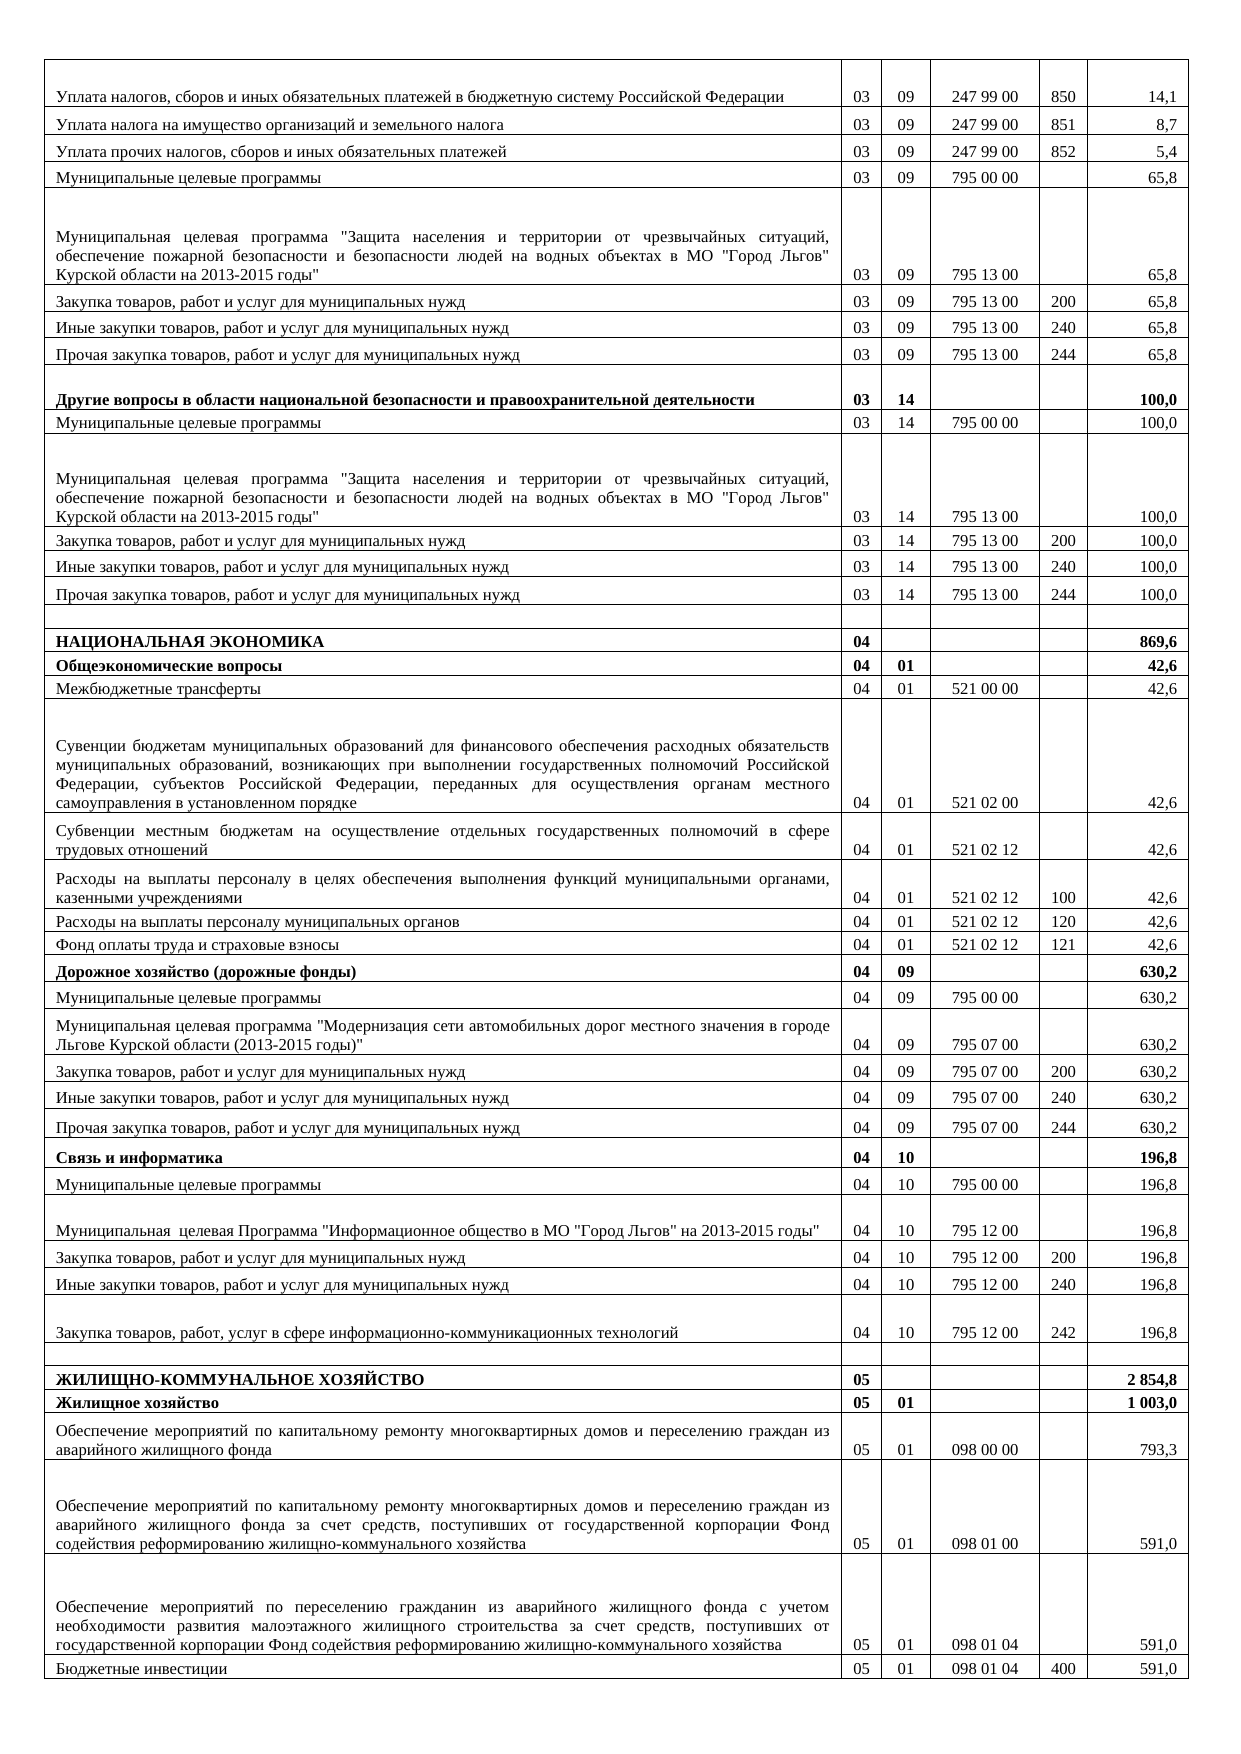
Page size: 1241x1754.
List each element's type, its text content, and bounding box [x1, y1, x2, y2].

table_cell 795 00 00 [931, 162, 1039, 187]
table_cell Сувенции бюджетам муниципальных образований для финансового обеспечения расходных обязательств муниципальных образований, возникающих при выполнении государственных полномочий Российской Федерации, субъектов Российской Федерации, переданных для осуществления органам местного самоуправления в установленном порядке [45, 699, 841, 812]
table_cell 795 12 00 [931, 1241, 1039, 1267]
table_cell 100,0 [1088, 577, 1188, 604]
table_cell [1040, 676, 1087, 698]
table_cell 120 [1040, 909, 1087, 931]
table_cell 200 [1040, 1055, 1087, 1081]
table_cell 121 [1040, 932, 1087, 954]
table_cell 795 13 00 [931, 285, 1039, 311]
table_cell 591,0 [1088, 1460, 1188, 1553]
table_cell 240 [1040, 312, 1087, 337]
table_cell 09 [882, 1082, 930, 1107]
table_cell 795 13 00 [931, 188, 1039, 284]
table_cell 01 [882, 1390, 930, 1412]
table_cell 04 [842, 1168, 881, 1193]
table_cell 100,0 [1088, 410, 1188, 432]
table_cell Расходы на выплаты персоналу муниципальных органов [45, 909, 841, 931]
table_cell 14 [882, 434, 930, 526]
table_cell 793,3 [1088, 1413, 1188, 1459]
table_cell [1088, 605, 1188, 628]
table_cell [1040, 955, 1087, 981]
table_cell 01 [882, 1554, 930, 1654]
table_cell 098 01 04 [931, 1655, 1039, 1678]
table_cell [931, 605, 1039, 628]
table_cell [1040, 365, 1087, 409]
table_cell 04 [842, 860, 881, 907]
table_cell 098 01 04 [931, 1554, 1039, 1654]
table_cell 01 [882, 1413, 930, 1459]
table_cell Расходы на выплаты персоналу в целях обеспечения выполнения функций муниципальными органами, казенными учреждениями [45, 860, 841, 907]
table_cell 05 [842, 1366, 881, 1389]
table_cell [1040, 1366, 1087, 1389]
table_cell 01 [882, 909, 930, 931]
table_cell 100,0 [1088, 434, 1188, 526]
table_cell 630,2 [1088, 982, 1188, 1007]
table_cell [882, 1343, 930, 1365]
table_cell Муниципальная целевая программа "Модернизация сети автомобильных дорог местного значения в городе Льгове Курской области (2013-2015 годы)" [45, 1009, 841, 1054]
table_cell 01 [882, 676, 930, 698]
table_cell 03 [842, 410, 881, 432]
table_cell 42,6 [1088, 860, 1188, 907]
table_cell 100,0 [1088, 527, 1188, 550]
table_cell 100,0 [1088, 551, 1188, 576]
table_cell Муниципальные целевые программы [45, 982, 841, 1007]
table_cell 795 13 00 [931, 312, 1039, 337]
table_cell 01 [882, 860, 930, 907]
table_cell 850 [1040, 60, 1087, 106]
table_cell 03 [842, 188, 881, 284]
table_cell 630,2 [1088, 1109, 1188, 1137]
table_cell 869,6 [1088, 629, 1188, 651]
table_cell 04 [842, 955, 881, 981]
table_cell [1040, 605, 1087, 628]
table_cell 795 12 00 [931, 1195, 1039, 1240]
table_cell Иные закупки товаров, работ и услуг для муниципальных нужд [45, 1082, 841, 1107]
table_cell Закупка товаров, работ, услуг в сфере информационно-коммуникационных технологий [45, 1295, 841, 1342]
table_cell Жилищное хозяйство [45, 1390, 841, 1412]
table_cell 521 02 00 [931, 699, 1039, 812]
table_cell Закупка товаров, работ и услуг для муниципальных нужд [45, 1241, 841, 1267]
table_cell 10 [882, 1168, 930, 1193]
table_cell [1040, 188, 1087, 284]
table_cell Прочая закупка товаров, работ и услуг для муниципальных нужд [45, 1109, 841, 1137]
table_cell 04 [842, 699, 881, 812]
table_cell 10 [882, 1138, 930, 1167]
table_cell [1040, 1413, 1087, 1459]
table_cell Общеэкономические вопросы [45, 652, 841, 675]
table_cell Уплата прочих налогов, сборов и иных обязательных платежей [45, 135, 841, 161]
table_cell Муниципальные целевые программы [45, 1168, 841, 1193]
table_cell 04 [842, 1009, 881, 1054]
table_cell [931, 629, 1039, 651]
table_cell НАЦИОНАЛЬНАЯ ЭКОНОМИКА [45, 629, 841, 651]
table_cell 09 [882, 188, 930, 284]
table_cell 04 [842, 1241, 881, 1267]
table_cell 04 [842, 629, 881, 651]
table_cell 244 [1040, 577, 1087, 604]
table_cell Муниципальная целевая программа "Защита населения и территории от чрезвычайных ситуаций, обеспечение пожарной безопасности и безопасности людей на водных объектах в МО "Город Льгов" Курской области на 2013-2015 годы" [45, 434, 841, 526]
table_cell 591,0 [1088, 1554, 1188, 1654]
table_cell Субвенции местным бюджетам на осуществление отдельных государственных полномочий в сфере трудовых отношений [45, 813, 841, 859]
table_cell 42,6 [1088, 699, 1188, 812]
table_cell Иные закупки товаров, работ и услуг для муниципальных нужд [45, 1268, 841, 1293]
table_cell 2 854,8 [1088, 1366, 1188, 1389]
table_cell 04 [842, 932, 881, 954]
table_cell 851 [1040, 107, 1087, 134]
table_cell [931, 365, 1039, 409]
table_cell Обеспечение мероприятий по капитальному ремонту многоквартирных домов и переселению граждан из аварийного жилищного фонда за счет средств, поступивших от государственной корпорации Фонд содействия реформированию жилищно-коммунального хозяйства [45, 1460, 841, 1553]
table_cell 09 [882, 162, 930, 187]
table_cell 630,2 [1088, 1082, 1188, 1107]
table_cell 04 [842, 1138, 881, 1167]
table_cell 521 00 00 [931, 676, 1039, 698]
table_cell 795 07 00 [931, 1109, 1039, 1137]
table_cell 196,8 [1088, 1295, 1188, 1342]
table_cell 240 [1040, 551, 1087, 576]
table_cell 03 [842, 135, 881, 161]
table_cell [1040, 434, 1087, 526]
table_cell 03 [842, 527, 881, 550]
table_cell Муниципальная целевая программа "Защита населения и территории от чрезвычайных ситуаций, обеспечение пожарной безопасности и безопасности людей на водных объектах в МО "Город Льгов" Курской области на 2013-2015 годы" [45, 188, 841, 284]
table_cell 09 [882, 1055, 930, 1081]
table_cell 14 [882, 527, 930, 550]
table_cell Обеспечение мероприятий по капитальному ремонту многоквартирных домов и переселению граждан из аварийного жилищного фонда [45, 1413, 841, 1459]
table_cell 09 [882, 135, 930, 161]
table_cell 630,2 [1088, 1055, 1188, 1081]
table_cell 200 [1040, 527, 1087, 550]
table_cell Уплата налога на имущество организаций и земельного налога [45, 107, 841, 134]
table_cell 521 02 12 [931, 860, 1039, 907]
table_cell 247 99 00 [931, 60, 1039, 106]
table_cell 10 [882, 1241, 930, 1267]
table_cell 42,6 [1088, 813, 1188, 859]
table_cell 795 13 00 [931, 338, 1039, 364]
table_cell 852 [1040, 135, 1087, 161]
table_cell 100 [1040, 860, 1087, 907]
table_cell 8,7 [1088, 107, 1188, 134]
table_cell Закупка товаров, работ и услуг для муниципальных нужд [45, 1055, 841, 1081]
table_cell Закупка товаров, работ и услуг для муниципальных нужд [45, 527, 841, 550]
table_cell 240 [1040, 1082, 1087, 1107]
table_cell 04 [842, 1082, 881, 1107]
table_cell 521 02 12 [931, 909, 1039, 931]
table_cell 09 [882, 338, 930, 364]
table_cell 795 12 00 [931, 1295, 1039, 1342]
table_cell [1040, 162, 1087, 187]
table_cell 521 02 12 [931, 813, 1039, 859]
table_cell 42,6 [1088, 676, 1188, 698]
table_cell 1 003,0 [1088, 1390, 1188, 1412]
table_cell 04 [842, 982, 881, 1007]
table_cell Связь и информатика [45, 1138, 841, 1167]
table_cell 14 [882, 551, 930, 576]
table_cell 14,1 [1088, 60, 1188, 106]
table_cell 01 [882, 932, 930, 954]
table_cell 03 [842, 312, 881, 337]
table_cell 795 07 00 [931, 1082, 1039, 1107]
table_cell 05 [842, 1390, 881, 1412]
table_cell [1040, 699, 1087, 812]
table_cell 10 [882, 1268, 930, 1293]
table_cell 42,6 [1088, 932, 1188, 954]
table_cell [1040, 1168, 1087, 1193]
table_cell [882, 605, 930, 628]
table_cell 03 [842, 365, 881, 409]
table_cell 591,0 [1088, 1655, 1188, 1678]
table_cell 42,6 [1088, 909, 1188, 931]
table_cell Иные закупки товаров, работ и услуг для муниципальных нужд [45, 312, 841, 337]
table_cell 795 12 00 [931, 1268, 1039, 1293]
table_cell 14 [882, 410, 930, 432]
table_cell 196,8 [1088, 1195, 1188, 1240]
table_cell 14 [882, 577, 930, 604]
table_cell Межбюджетные трансферты [45, 676, 841, 698]
table_cell [931, 1138, 1039, 1167]
table_cell 247 99 00 [931, 107, 1039, 134]
table_cell 795 00 00 [931, 982, 1039, 1007]
table_cell [1040, 982, 1087, 1007]
table_cell 09 [882, 1009, 930, 1054]
table_cell 098 01 00 [931, 1460, 1039, 1553]
table_cell 630,2 [1088, 955, 1188, 981]
table_cell 10 [882, 1295, 930, 1342]
table_cell 09 [882, 285, 930, 311]
table_cell Дорожное хозяйство (дорожные фонды) [45, 955, 841, 981]
table_cell 795 13 00 [931, 577, 1039, 604]
table_cell 65,8 [1088, 312, 1188, 337]
table_cell 240 [1040, 1268, 1087, 1293]
table_cell 04 [842, 1195, 881, 1240]
table_cell 795 13 00 [931, 527, 1039, 550]
table_cell 196,8 [1088, 1268, 1188, 1293]
table_cell 03 [842, 107, 881, 134]
table_cell [1040, 1460, 1087, 1553]
table_cell 09 [882, 60, 930, 106]
table_cell [931, 955, 1039, 981]
table_cell 01 [882, 699, 930, 812]
table_cell [1040, 1138, 1087, 1167]
table_cell [882, 1366, 930, 1389]
table_cell [931, 1390, 1039, 1412]
table_cell [1040, 1195, 1087, 1240]
table_cell 05 [842, 1554, 881, 1654]
table_cell [1040, 629, 1087, 651]
table_cell [931, 1343, 1039, 1365]
table_cell 244 [1040, 338, 1087, 364]
table_cell [931, 652, 1039, 675]
table_cell Закупка товаров, работ и услуг для муниципальных нужд [45, 285, 841, 311]
table_cell [45, 605, 841, 628]
table_cell [45, 1343, 841, 1365]
table_cell 5,4 [1088, 135, 1188, 161]
table_cell 400 [1040, 1655, 1087, 1678]
table_cell 200 [1040, 1241, 1087, 1267]
table_cell 03 [842, 551, 881, 576]
table_cell 65,8 [1088, 285, 1188, 311]
table_cell [1040, 410, 1087, 432]
table_cell [1040, 1390, 1087, 1412]
table_cell 03 [842, 162, 881, 187]
table_cell 196,8 [1088, 1241, 1188, 1267]
table_cell Прочая закупка товаров, работ и услуг для муниципальных нужд [45, 338, 841, 364]
table_cell Муниципальные целевые программы [45, 162, 841, 187]
table_cell 03 [842, 577, 881, 604]
table_cell 10 [882, 1195, 930, 1240]
table_cell 04 [842, 1295, 881, 1342]
table_cell Обеспечение мероприятий по переселению гражданин из аварийного жилищного фонда с учетом необходимости развития малоэтажного жилищного строительства за счет средств, поступивших от государственной корпорации Фонд содействия реформированию жилищно-коммунального хозяйства [45, 1554, 841, 1654]
table_cell Прочая закупка товаров, работ и услуг для муниципальных нужд [45, 577, 841, 604]
table_cell 100,0 [1088, 365, 1188, 409]
table_cell [842, 605, 881, 628]
table_cell 65,8 [1088, 188, 1188, 284]
table_cell 05 [842, 1655, 881, 1678]
table_cell 01 [882, 652, 930, 675]
table_cell 05 [842, 1460, 881, 1553]
table_cell [1040, 1554, 1087, 1654]
table_cell 01 [882, 1655, 930, 1678]
table_cell 03 [842, 285, 881, 311]
table_cell Бюджетные инвестиции [45, 1655, 841, 1678]
table_cell 795 13 00 [931, 434, 1039, 526]
table_cell 04 [842, 1055, 881, 1081]
table_cell 09 [882, 1109, 930, 1137]
table_cell Иные закупки товаров, работ и услуг для муниципальных нужд [45, 551, 841, 576]
table_cell [1040, 813, 1087, 859]
table_cell Другие вопросы в области национальной безопасности и правоохранительной деятельности [45, 365, 841, 409]
table_cell 244 [1040, 1109, 1087, 1137]
table_cell 65,8 [1088, 338, 1188, 364]
table_cell 01 [882, 813, 930, 859]
table_cell 795 13 00 [931, 551, 1039, 576]
table_cell [1040, 1009, 1087, 1054]
table_cell 05 [842, 1413, 881, 1459]
table_cell Уплата налогов, сборов и иных обязательных платежей в бюджетную систему Российской Федерации [45, 60, 841, 106]
table_cell [1088, 1343, 1188, 1365]
table_cell 03 [842, 338, 881, 364]
table_cell 795 00 00 [931, 410, 1039, 432]
table_cell 196,8 [1088, 1138, 1188, 1167]
table_cell Муниципальная целевая Программа "Информационное общество в МО "Город Льгов" на 2013-2015 годы" [45, 1195, 841, 1240]
table_cell 04 [842, 1109, 881, 1137]
table_cell 098 00 00 [931, 1413, 1039, 1459]
table_cell 04 [842, 652, 881, 675]
table_cell Муниципальные целевые программы [45, 410, 841, 432]
table_cell 200 [1040, 285, 1087, 311]
table_cell ЖИЛИЩНО-КОММУНАЛЬНОЕ ХОЗЯЙСТВО [45, 1366, 841, 1389]
table_cell 03 [842, 60, 881, 106]
table_cell 04 [842, 909, 881, 931]
table_cell 65,8 [1088, 162, 1188, 187]
table_cell [1040, 652, 1087, 675]
table_cell [931, 1366, 1039, 1389]
table_cell 630,2 [1088, 1009, 1188, 1054]
table_cell 14 [882, 365, 930, 409]
table_cell 795 00 00 [931, 1168, 1039, 1193]
table_cell 09 [882, 107, 930, 134]
table_cell [1040, 1343, 1087, 1365]
table_cell 247 99 00 [931, 135, 1039, 161]
table_cell 04 [842, 813, 881, 859]
table_cell Фонд оплаты труда и страховые взносы [45, 932, 841, 954]
table_cell 09 [882, 955, 930, 981]
table_cell [882, 629, 930, 651]
table_cell 795 07 00 [931, 1055, 1039, 1081]
table_cell 04 [842, 1268, 881, 1293]
table_cell 01 [882, 1460, 930, 1553]
table_cell 196,8 [1088, 1168, 1188, 1193]
table_cell 09 [882, 982, 930, 1007]
table_cell [842, 1343, 881, 1365]
table_cell 521 02 12 [931, 932, 1039, 954]
table_cell 242 [1040, 1295, 1087, 1342]
table_cell 04 [842, 676, 881, 698]
table_cell 42,6 [1088, 652, 1188, 675]
table_cell 795 07 00 [931, 1009, 1039, 1054]
table_cell 03 [842, 434, 881, 526]
table_cell 09 [882, 312, 930, 337]
